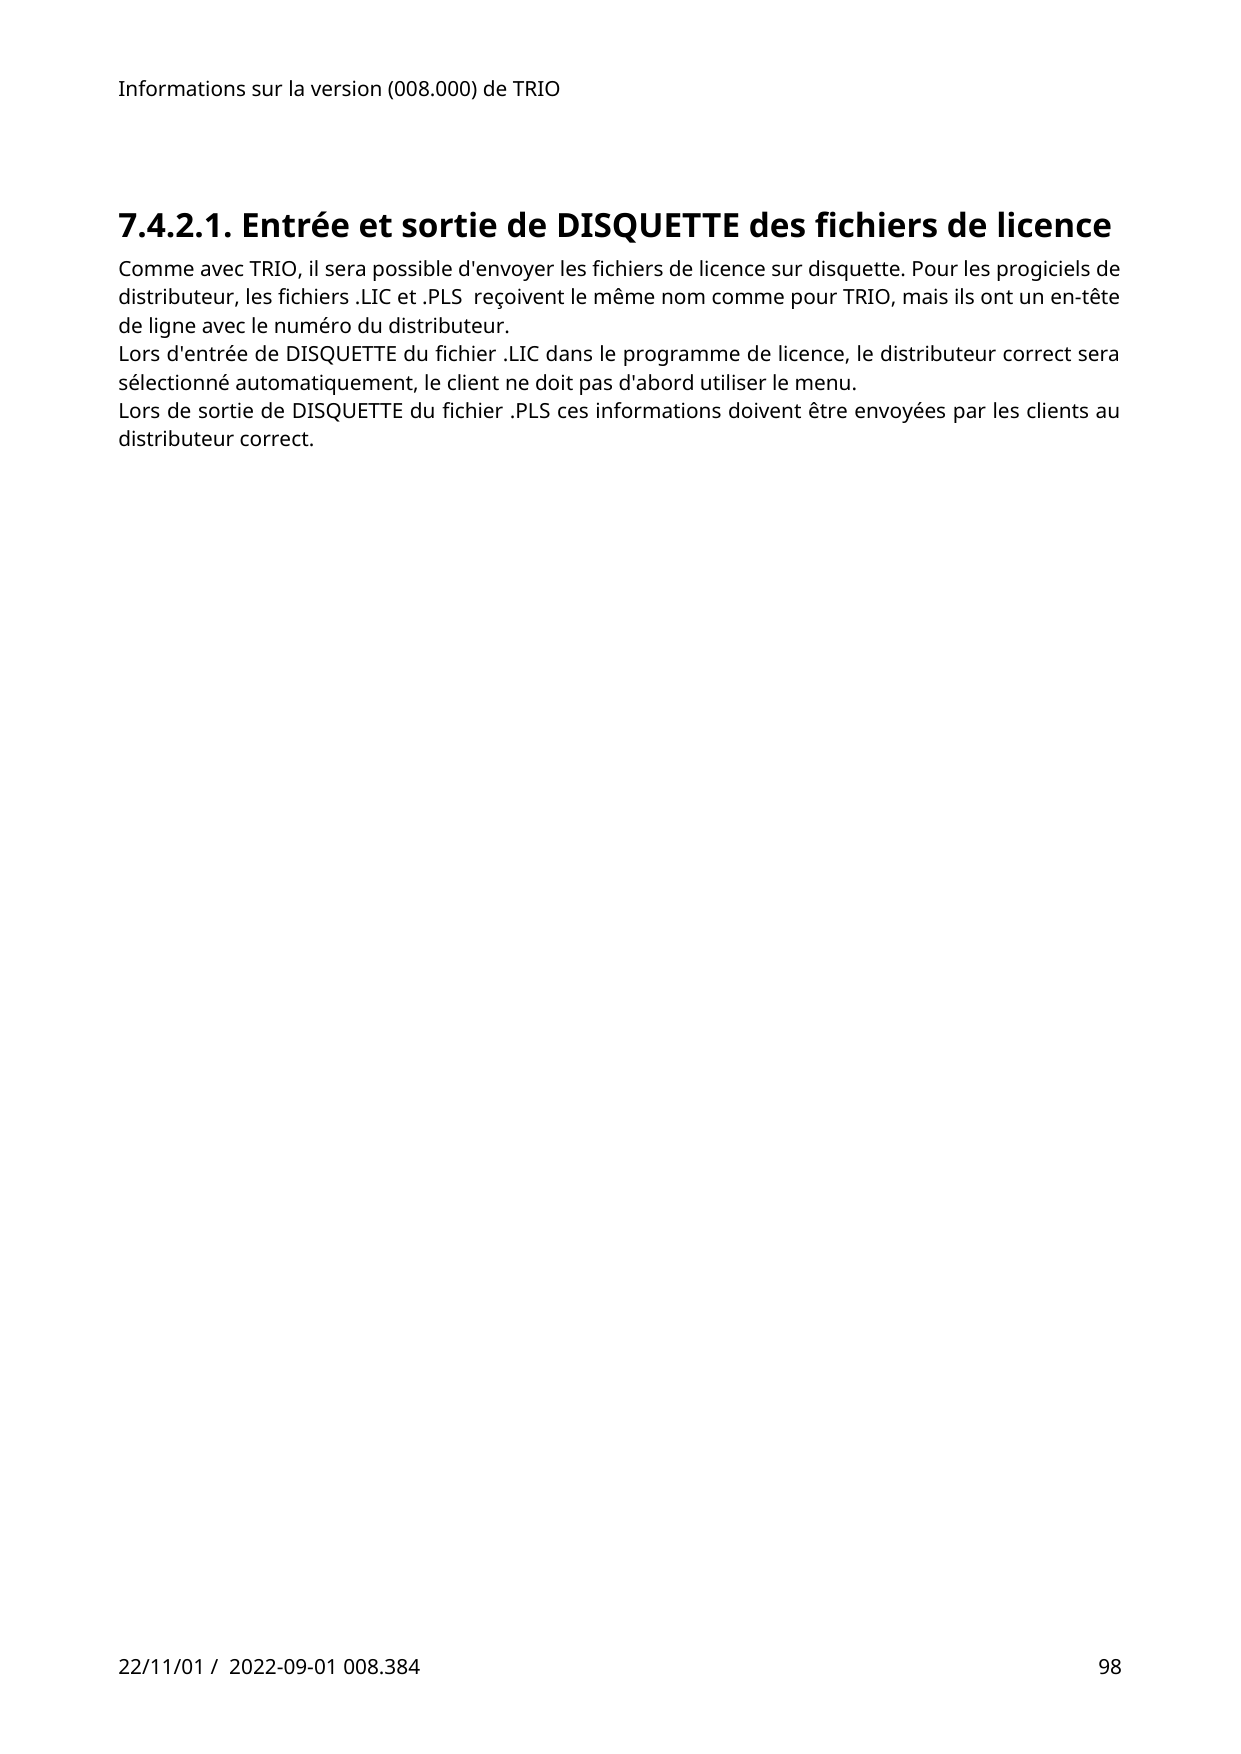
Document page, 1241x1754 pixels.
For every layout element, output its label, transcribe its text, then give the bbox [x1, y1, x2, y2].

subtitle 7.4.2.1. Entrée et sortie de DISQUETTE des fichiers de licence [118, 202, 1122, 248]
text Lors de sortie de DISQUETTE du fichier .PLS ces informations doivent être envoyées par les clients au distributeur correct. [118, 396, 1122, 453]
text Comme avec TRIO, il sera possible d'envoyer les fichiers de licence sur disquette. Pour les progiciels de distributeur, les fichiers .LIC et .PLS reçoivent le même nom comme pour TRIO, mais ils ont un en-tête de ligne avec le numéro du distributeur. [118, 254, 1122, 339]
text Lors d'entrée de DISQUETTE du fichier .LIC dans le programme de licence, le distributeur correct sera sélectionné automatiquement, le client ne doit pas d'abord utiliser le menu. [118, 339, 1122, 396]
